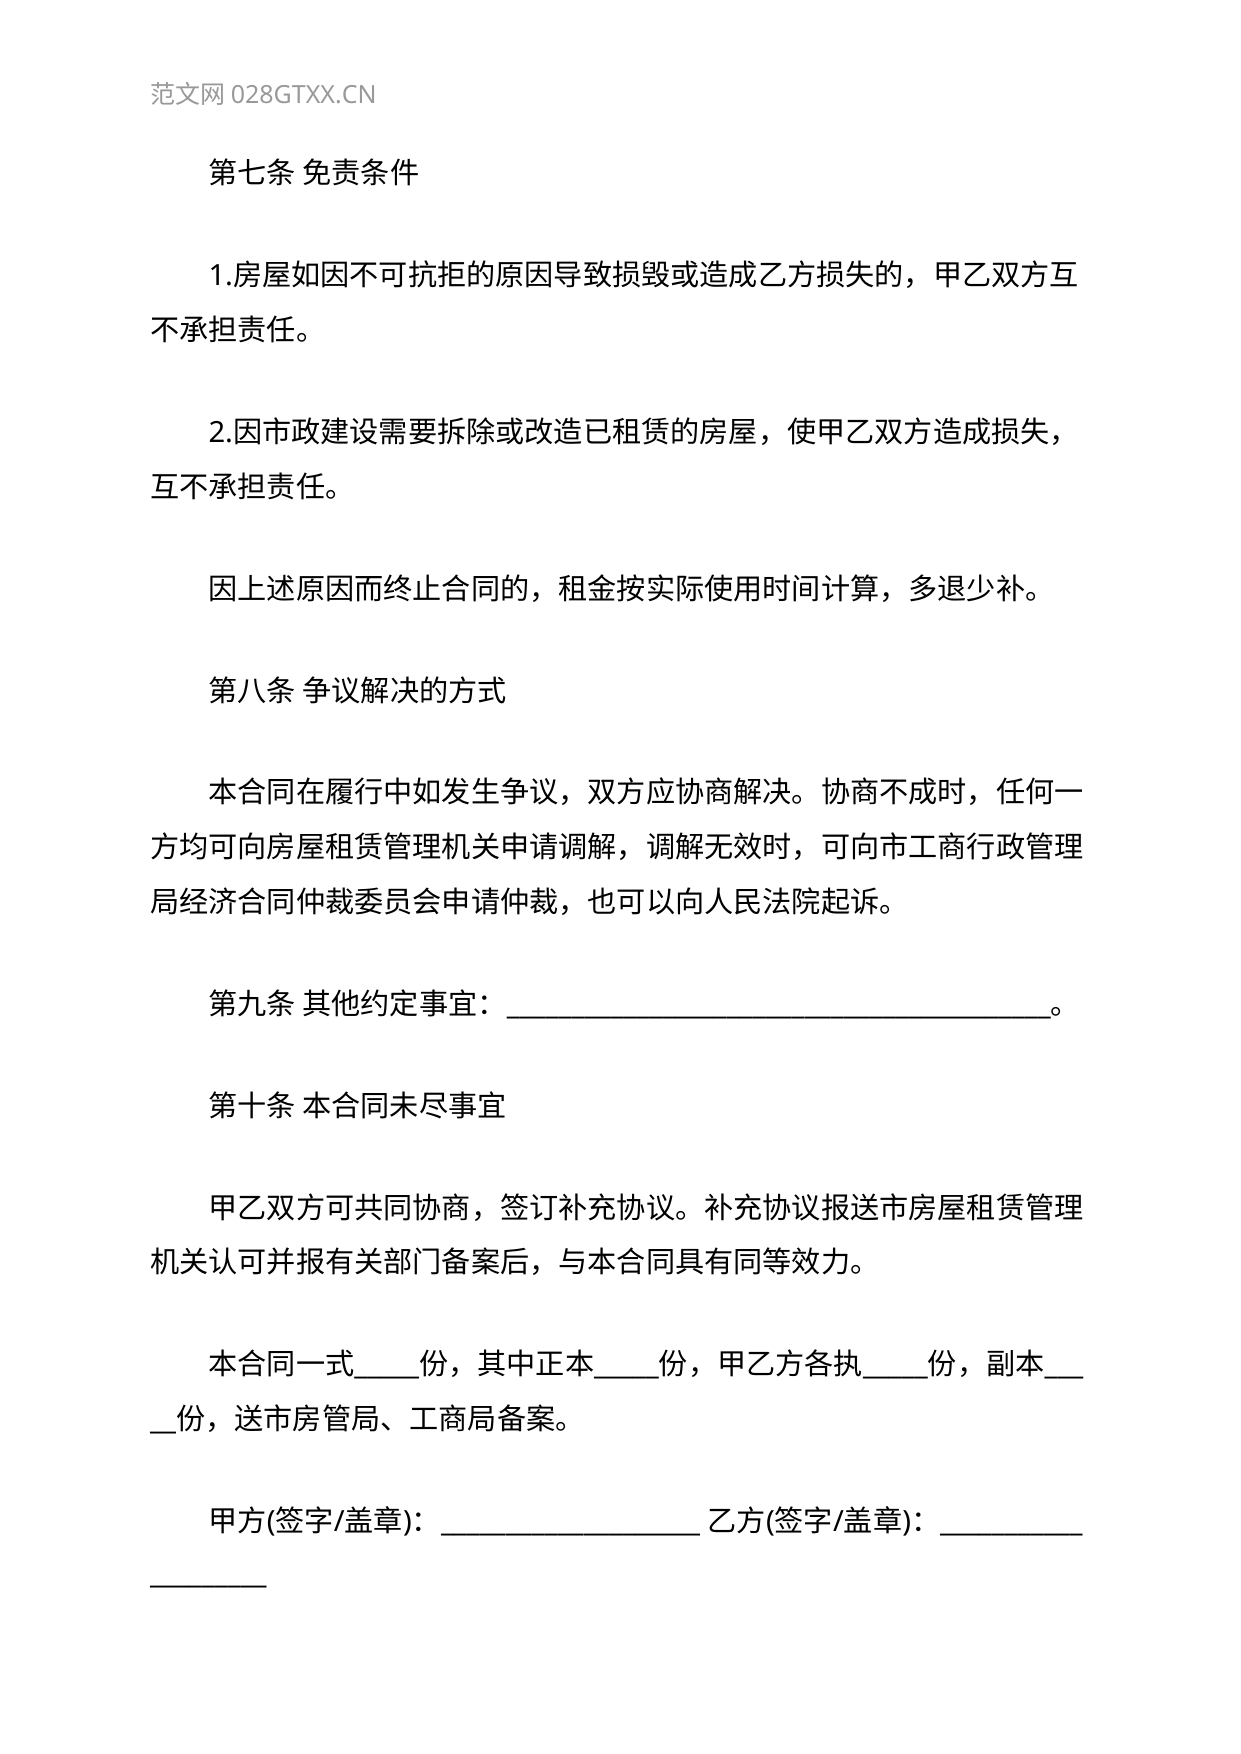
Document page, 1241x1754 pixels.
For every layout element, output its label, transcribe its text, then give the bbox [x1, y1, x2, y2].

text 第七条 免责条件 [150, 150, 1090, 192]
text 本合同在履行中如发生争议，双方应协商解决。协商不成时，任何一方均可向房屋租赁管理机关申请调解，调解无效时，可向市工商行政管理局经济合同仲裁委员会申请仲裁，也可以向人民法院起诉。 [150, 769, 1090, 921]
text 第八条 争议解决的方式 [150, 667, 1090, 709]
text 2.因市政建设需要拆除或改造已租赁的房屋，使甲乙双方造成损失，互不承担责任。 [150, 408, 1090, 506]
text 第十条 本合同未尽事宜 [150, 1082, 1090, 1125]
text 第九条 其他约定事宜：__________________________________________。 [150, 980, 1090, 1023]
text 1.房屋如因不可抗拒的原因导致损毁或造成乙方损失的，甲乙双方互不承担责任。 [150, 252, 1090, 349]
text 本合同一式_____份，其中正本_____份，甲乙方各执_____份，副本_____份，送市房管局、工商局备案。 [150, 1341, 1090, 1438]
text 因上述原因而终止合同的，租金按实际使用时间计算，多退少补。 [150, 565, 1090, 608]
text 甲方(签字/盖章)：____________________ 乙方(签字/盖章)：____________________ [150, 1498, 1090, 1592]
text 甲乙双方可共同协商，签订补充协议。补充协议报送市房屋租赁管理机关认可并报有关部门备案后，与本合同具有同等效力。 [150, 1184, 1090, 1281]
